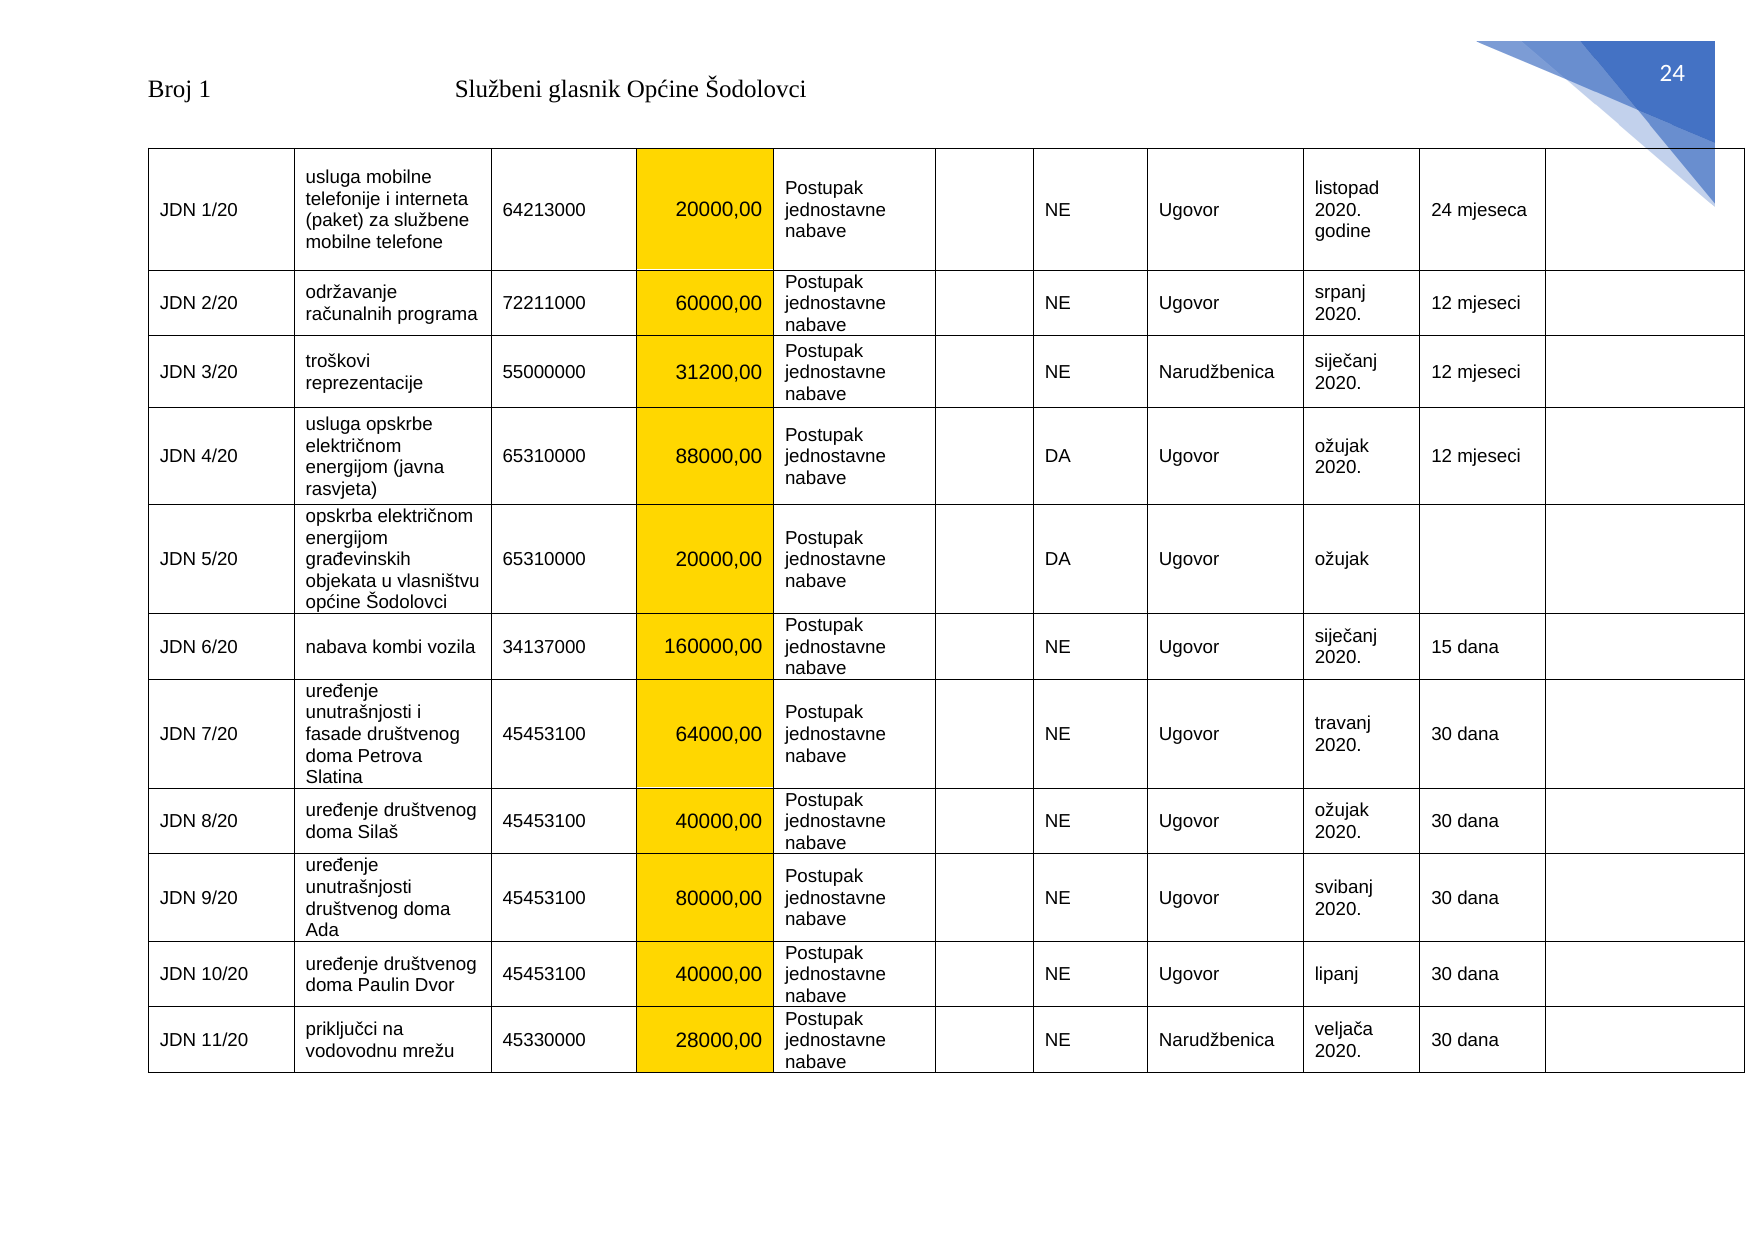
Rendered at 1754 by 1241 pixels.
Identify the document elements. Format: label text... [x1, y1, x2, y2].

table_cell ožujak [1304, 505, 1419, 613]
table_cell 45453100 [492, 942, 636, 1006]
table_cell 88000,00 [637, 408, 773, 504]
table_cell 40000,00 [637, 942, 773, 1006]
table_cell NE [1034, 789, 1147, 853]
table_cell Narudžbenica [1148, 336, 1303, 407]
table_cell [1546, 505, 1744, 613]
table_cell 160000,00 [637, 614, 773, 679]
table_cell [936, 854, 1033, 941]
table_cell Ugovor [1148, 408, 1303, 504]
table_cell [1546, 854, 1744, 941]
table_cell NE [1034, 336, 1147, 407]
table_cell Ugovor [1148, 789, 1303, 853]
table_cell Postupak jednostavne nabave [774, 271, 935, 335]
table_cell 72211000 [492, 271, 636, 335]
table_cell 12 mjeseci [1420, 271, 1545, 335]
table_cell [1546, 408, 1744, 504]
table_cell nabava kombi vozila [295, 614, 491, 679]
table_cell 15 dana [1420, 614, 1545, 679]
table_cell 64000,00 [637, 680, 773, 787]
table_cell 20000,00 [637, 149, 773, 269]
table_cell 65310000 [492, 408, 636, 504]
table_cell 28000,00 [637, 1007, 773, 1072]
table_cell 12 mjeseci [1420, 336, 1545, 407]
table_cell JDN 6/20 [149, 614, 294, 679]
table_cell [1546, 1007, 1744, 1072]
table_cell [936, 614, 1033, 679]
table_cell 45453100 [492, 854, 636, 941]
table_cell [1546, 942, 1744, 1006]
table_cell priključci na vodovodnu mrežu [295, 1007, 491, 1072]
table_cell siječanj 2020. [1304, 336, 1419, 407]
table_cell Postupak jednostavne nabave [774, 505, 935, 613]
table_cell [1546, 789, 1744, 853]
table_cell veljača 2020. [1304, 1007, 1419, 1072]
table_cell JDN 9/20 [149, 854, 294, 941]
table_cell ožujak 2020. [1304, 408, 1419, 504]
table_cell [1420, 505, 1545, 613]
table_cell Narudžbenica [1148, 1007, 1303, 1072]
table_cell [1546, 614, 1744, 679]
table_cell opskrba električnom energijom građevinskih objekata u vlasništvu općine Šodolovci [295, 505, 491, 613]
table_cell usluga mobilne telefonije i interneta (paket) za službene mobilne telefone [295, 149, 491, 269]
table_cell [936, 271, 1033, 335]
table_cell 30 dana [1420, 942, 1545, 1006]
table_cell 24 mjeseca [1420, 149, 1545, 269]
table_cell svibanj 2020. [1304, 854, 1419, 941]
table_cell Postupak jednostavne nabave [774, 336, 935, 407]
table_cell 64213000 [492, 149, 636, 269]
table_cell Postupak jednostavne nabave [774, 149, 935, 269]
table_cell 40000,00 [637, 789, 773, 853]
table_cell JDN 8/20 [149, 789, 294, 853]
table_cell NE [1034, 680, 1147, 787]
table_cell [1546, 336, 1744, 407]
table_cell 55000000 [492, 336, 636, 407]
table_cell Ugovor [1148, 854, 1303, 941]
table_cell JDN 1/20 [149, 149, 294, 269]
table_cell siječanj 2020. [1304, 614, 1419, 679]
table_cell 34137000 [492, 614, 636, 679]
table_cell NE [1034, 271, 1147, 335]
table_cell 80000,00 [637, 854, 773, 941]
table_cell uređenje društvenog doma Paulin Dvor [295, 942, 491, 1006]
table_cell Ugovor [1148, 505, 1303, 613]
table_cell 45453100 [492, 789, 636, 853]
table_cell lipanj [1304, 942, 1419, 1006]
table_cell Ugovor [1148, 942, 1303, 1006]
table_cell uređenje unutrašnjosti i fasade društvenog doma Petrova Slatina [295, 680, 491, 787]
table_cell 30 dana [1420, 1007, 1545, 1072]
table_cell 31200,00 [637, 336, 773, 407]
table_cell JDN 11/20 [149, 1007, 294, 1072]
table_cell [936, 1007, 1033, 1072]
table_cell 65310000 [492, 505, 636, 613]
table_cell JDN 7/20 [149, 680, 294, 787]
table_cell Postupak jednostavne nabave [774, 942, 935, 1006]
table_cell Postupak jednostavne nabave [774, 789, 935, 853]
table_cell ožujak 2020. [1304, 789, 1419, 853]
table_cell Ugovor [1148, 149, 1303, 269]
table_cell [1546, 271, 1744, 335]
table_cell NE [1034, 854, 1147, 941]
table_cell 30 dana [1420, 854, 1545, 941]
table_cell 30 dana [1420, 680, 1545, 787]
table_cell DA [1034, 505, 1147, 613]
table_cell Postupak jednostavne nabave [774, 408, 935, 504]
table_cell usluga opskrbe električnom energijom (javna rasvjeta) [295, 408, 491, 504]
table_cell srpanj 2020. [1304, 271, 1419, 335]
table_cell NE [1034, 942, 1147, 1006]
table_cell Ugovor [1148, 614, 1303, 679]
table_cell 45330000 [492, 1007, 636, 1072]
table_cell održavanje računalnih programa [295, 271, 491, 335]
table_cell [1546, 680, 1744, 787]
table_cell Ugovor [1148, 680, 1303, 787]
table_cell 12 mjeseci [1420, 408, 1545, 504]
table_cell Postupak jednostavne nabave [774, 680, 935, 787]
table_cell uređenje društvenog doma Silaš [295, 789, 491, 853]
table_cell [936, 505, 1033, 613]
table_cell DA [1034, 408, 1147, 504]
table_cell JDN 5/20 [149, 505, 294, 613]
table_cell Ugovor [1148, 271, 1303, 335]
table_cell 45453100 [492, 680, 636, 787]
table_cell [1546, 149, 1744, 269]
table_cell travanj 2020. [1304, 680, 1419, 787]
table_cell [936, 149, 1033, 269]
picture [1476, 41, 1715, 148]
table_cell 20000,00 [637, 505, 773, 613]
table_cell listopad 2020. godine [1304, 149, 1419, 269]
table_cell JDN 3/20 [149, 336, 294, 407]
table_cell NE [1034, 149, 1147, 269]
table_cell Postupak jednostavne nabave [774, 614, 935, 679]
table_cell Postupak jednostavne nabave [774, 854, 935, 941]
table_cell 30 dana [1420, 789, 1545, 853]
table_cell [936, 408, 1033, 504]
table_cell NE [1034, 614, 1147, 679]
table_cell JDN 2/20 [149, 271, 294, 335]
table_cell 60000,00 [637, 271, 773, 335]
table_cell [936, 336, 1033, 407]
table_cell [936, 680, 1033, 787]
table_cell JDN 4/20 [149, 408, 294, 504]
table_cell Postupak jednostavne nabave [774, 1007, 935, 1072]
table_cell [936, 789, 1033, 853]
table_cell uređenje unutrašnjosti društvenog doma Ada [295, 854, 491, 941]
table_cell troškovi reprezentacije [295, 336, 491, 407]
table_cell [936, 942, 1033, 1006]
table_cell NE [1034, 1007, 1147, 1072]
table_cell JDN 10/20 [149, 942, 294, 1006]
